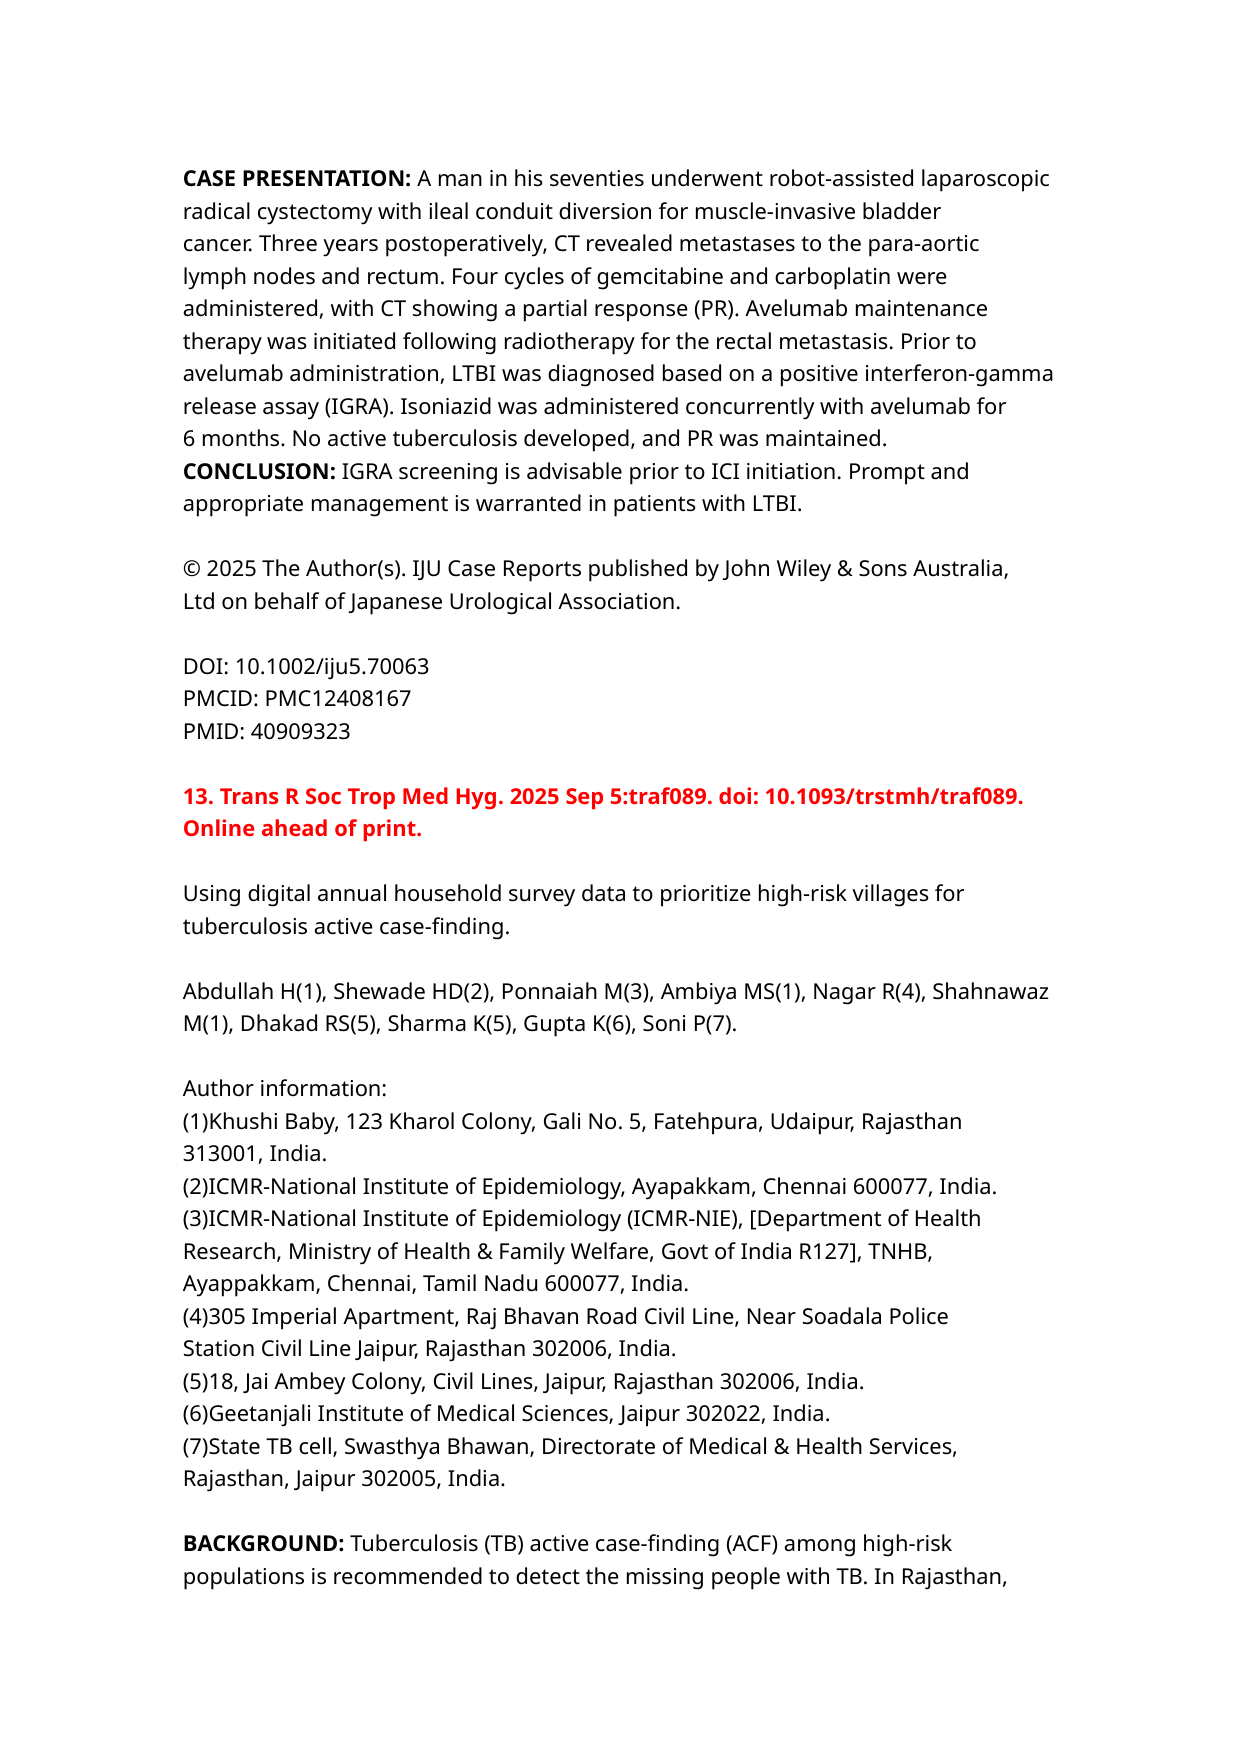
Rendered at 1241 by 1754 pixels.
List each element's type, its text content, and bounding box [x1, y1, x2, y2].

text Abdullah H(1), Shewade HD(2), Ponnaiah M(3), Ambiya MS(1), Nagar R(4), Shahnawaz [183, 974, 1058, 1007]
text (6)Geetanjali Institute of Medical Sciences, Jaipur 302022, India. [183, 1397, 1058, 1429]
text radical cystectomy with ileal conduit diversion for muscle-invasive bladder [183, 194, 1058, 227]
text PMID: 40909323 [183, 714, 1058, 747]
text administered, with CT showing a partial response (PR). Avelumab maintenance [183, 292, 1058, 324]
text PMCID: PMC12408167 [183, 682, 1058, 714]
text Author information: [183, 1072, 1058, 1104]
text DOI: 10.1002/iju5.70063 [183, 649, 1058, 682]
text Ayappakkam, Chennai, Tamil Nadu 600077, India. [183, 1267, 1058, 1299]
text tuberculosis active case-finding. [183, 909, 1058, 942]
text release assay (IGRA). Isoniazid was administered concurrently with avelumab for [183, 389, 1058, 422]
text Station Civil Line Jaipur, Rajasthan 302006, India. [183, 1332, 1058, 1364]
text cancer. Three years postoperatively, CT revealed metastases to the para-aortic [183, 227, 1058, 259]
text (3)ICMR-National Institute of Epidemiology (ICMR-NIE), [Department of Health [183, 1202, 1058, 1234]
text lymph nodes and rectum. Four cycles of gemcitabine and carboplatin were [183, 259, 1058, 292]
text CASE PRESENTATION: A man in his seventies underwent robot-assisted laparoscopic [183, 162, 1058, 194]
text © 2025 The Author(s). IJU Case Reports published by John Wiley & Sons Australia, [183, 552, 1058, 584]
text BACKGROUND: Tuberculosis (TB) active case-finding (ACF) among high-risk [183, 1527, 1058, 1559]
text Rajasthan, Jaipur 302005, India. [183, 1462, 1058, 1494]
text 313001, India. [183, 1137, 1058, 1169]
text Research, Ministry of Health & Family Welfare, Govt of India R127], TNHB, [183, 1234, 1058, 1267]
text (7)State TB cell, Swasthya Bhawan, Directorate of Medical & Health Services, [183, 1429, 1058, 1462]
text (2)ICMR-National Institute of Epidemiology, Ayapakkam, Chennai 600077, India. [183, 1169, 1058, 1202]
text CONCLUSION: IGRA screening is advisable prior to ICI initiation. Prompt and [183, 454, 1058, 487]
text (5)18, Jai Ambey Colony, Civil Lines, Jaipur, Rajasthan 302006, India. [183, 1364, 1058, 1397]
text Using digital annual household survey data to prioritize high-risk villages for [183, 877, 1058, 909]
text 6 months. No active tuberculosis developed, and PR was maintained. [183, 422, 1058, 454]
text Ltd on behalf of Japanese Urological Association. [183, 584, 1058, 617]
text (1)Khushi Baby, 123 Kharol Colony, Gali No. 5, Fatehpura, Udaipur, Rajasthan [183, 1104, 1058, 1137]
text appropriate management is warranted in patients with LTBI. [183, 487, 1058, 519]
text populations is recommended to detect the missing people with TB. In Rajasthan, [183, 1559, 1058, 1592]
text avelumab administration, LTBI was diagnosed based on a positive interferon-gamma [183, 357, 1058, 389]
text therapy was initiated following radiotherapy for the rectal metastasis. Prior to [183, 324, 1058, 357]
text M(1), Dhakad RS(5), Sharma K(5), Gupta K(6), Soni P(7). [183, 1007, 1058, 1039]
text Online ahead of print. [183, 812, 1058, 844]
text 13. Trans R Soc Trop Med Hyg. 2025 Sep 5:traf089. doi: 10.1093/trstmh/traf089. [183, 779, 1058, 812]
text (4)305 Imperial Apartment, Raj Bhavan Road Civil Line, Near Soadala Police [183, 1299, 1058, 1332]
